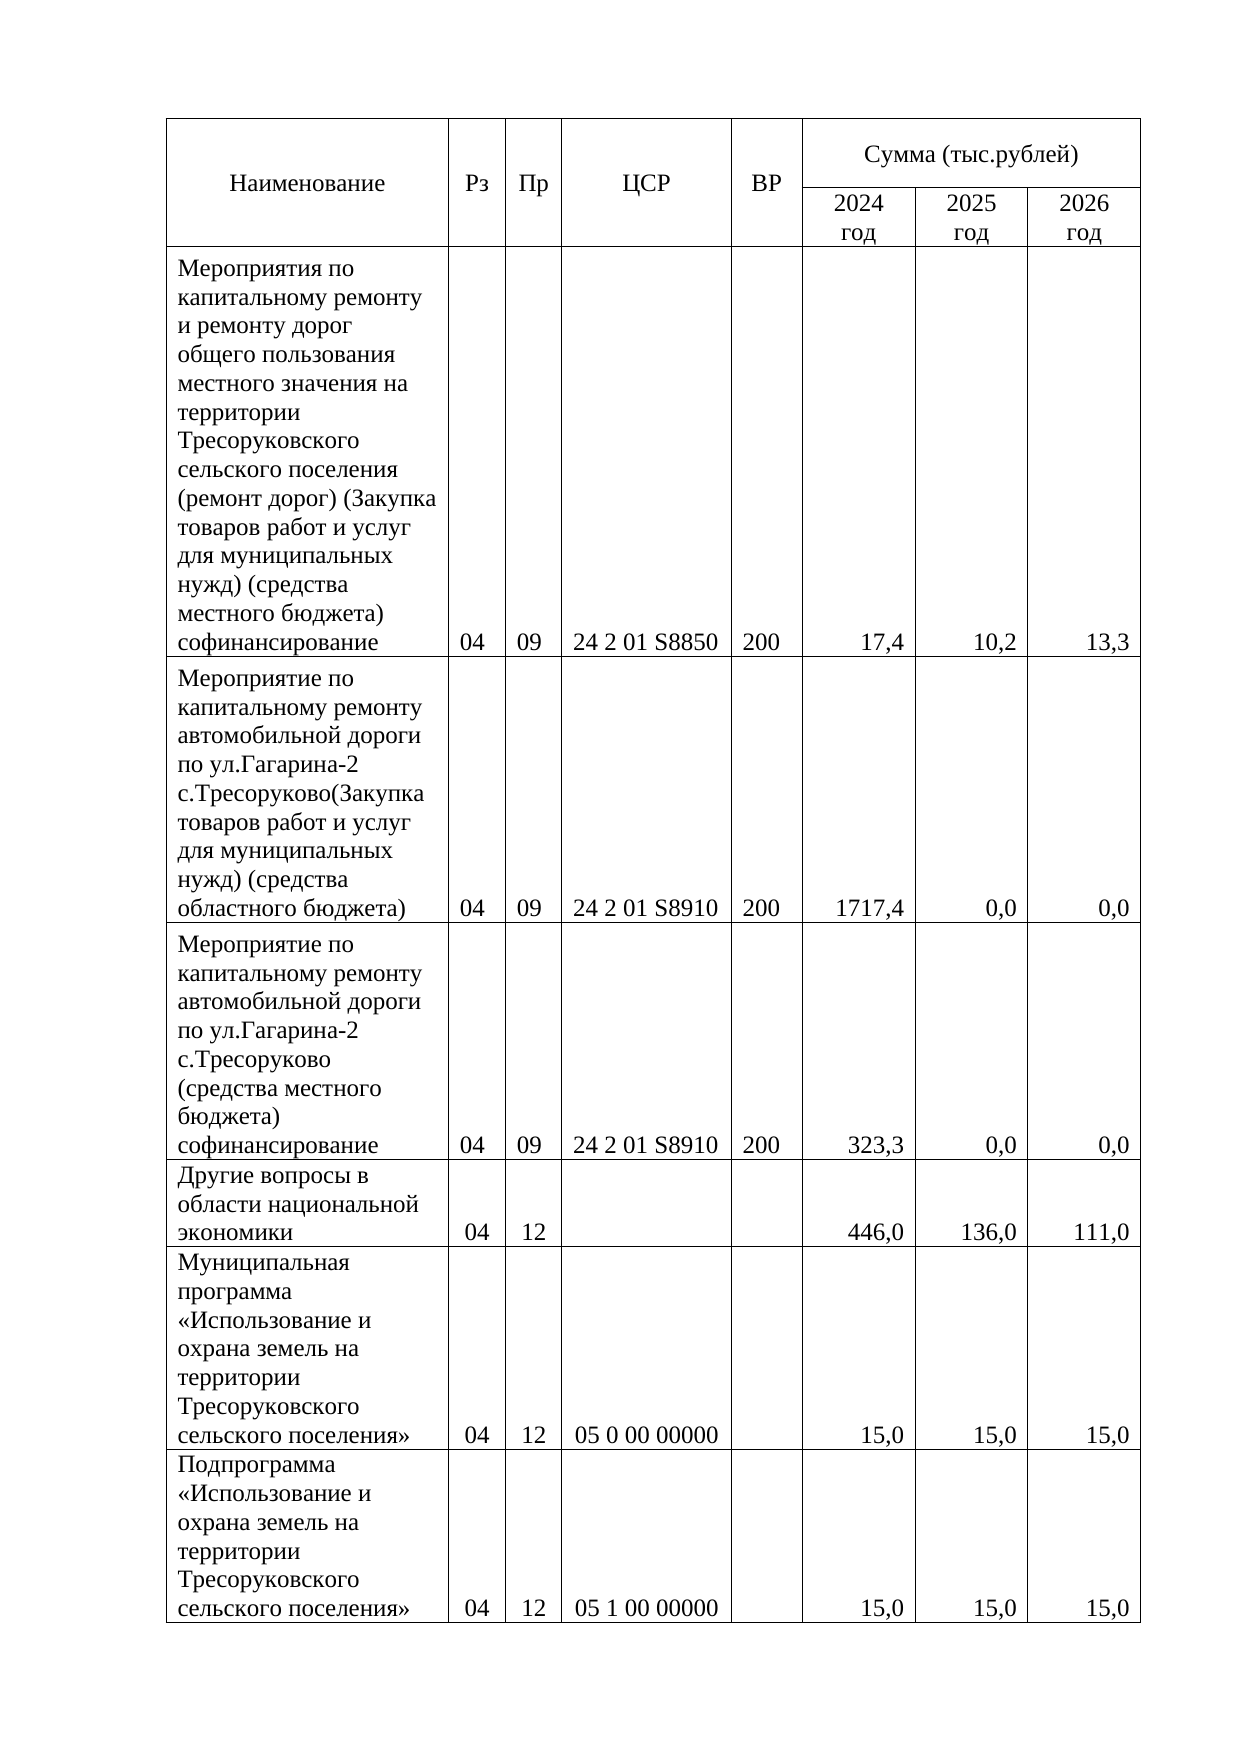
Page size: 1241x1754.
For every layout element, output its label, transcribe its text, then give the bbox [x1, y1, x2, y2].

table_cell 04 [449, 1160, 505, 1246]
table_cell 2024 год [803, 188, 915, 246]
table_cell 200 [732, 657, 802, 922]
table_cell 05 0 00 00000 [562, 1247, 731, 1448]
table_header Наименование [167, 119, 448, 246]
table_cell 0,0 [1028, 657, 1140, 922]
table_cell Мероприятие по капитальному ремонту автомобильной дороги по ул.Гагарина-2 с.Тресоруково(Закупка товаров работ и услуг для муниципальных нужд) (средства областного бюджета) [167, 657, 448, 922]
table_cell [732, 1160, 802, 1246]
table_cell 15,0 [916, 1247, 1027, 1448]
table_cell 15,0 [803, 1450, 915, 1622]
table_cell 04 [449, 247, 505, 656]
table_cell 04 [449, 1450, 505, 1622]
table_cell Подпрограмма «Использование и охрана земель на территории Тресоруковского сельского поселения» [167, 1450, 448, 1622]
table_cell 24 2 01 S8850 [562, 247, 731, 656]
table_header ВР [732, 119, 802, 246]
table_cell 04 [449, 1247, 505, 1448]
table_cell 15,0 [1028, 1450, 1140, 1622]
table_cell 1717,4 [803, 657, 915, 922]
table_cell 15,0 [1028, 1247, 1140, 1448]
table_cell [732, 1247, 802, 1448]
table_header ЦСР [562, 119, 731, 246]
table_cell 09 [506, 657, 561, 922]
table_cell 04 [449, 657, 505, 922]
table_cell 13,3 [1028, 247, 1140, 656]
table_cell [732, 1450, 802, 1622]
table_cell Мероприятия по капитальному ремонту и ремонту дорог общего пользования местного значения на территории Тресоруковского сельского поселения (ремонт дорог) (Закупка товаров работ и услуг для муниципальных нужд) (средства местного бюджета) софинансирование [167, 247, 448, 656]
table_cell Мероприятие по капитальному ремонту автомобильной дороги по ул.Гагарина-2 с.Тресоруково (средства местного бюджета) софинансирование [167, 923, 448, 1159]
table_cell 15,0 [916, 1450, 1027, 1622]
table_cell 12 [506, 1247, 561, 1448]
table_cell 17,4 [803, 247, 915, 656]
table_cell 0,0 [916, 657, 1027, 922]
table_header Рз [449, 119, 505, 246]
table_cell 2025 год [916, 188, 1027, 246]
table_cell 323,3 [803, 923, 915, 1159]
table_cell 10,2 [916, 247, 1027, 656]
table_cell Муниципальная программа «Использование и охрана земель на территории Тресоруковского сельского поселения» [167, 1247, 448, 1448]
table_cell Другие вопросы в области национальной экономики [167, 1160, 448, 1246]
table_cell 04 [449, 923, 505, 1159]
table_cell [562, 1160, 731, 1246]
table_cell 200 [732, 247, 802, 656]
table_cell 09 [506, 247, 561, 656]
table_cell 12 [506, 1450, 561, 1622]
table_cell 24 2 01 S8910 [562, 923, 731, 1159]
table_cell 136,0 [916, 1160, 1027, 1246]
table_cell 05 1 00 00000 [562, 1450, 731, 1622]
table_cell 200 [732, 923, 802, 1159]
table_header Сумма (тыс.рублей) [803, 119, 1140, 187]
table_cell 12 [506, 1160, 561, 1246]
table_cell 0,0 [1028, 923, 1140, 1159]
table_cell 2026 год [1028, 188, 1140, 246]
table_cell 111,0 [1028, 1160, 1140, 1246]
table_cell 15,0 [803, 1247, 915, 1448]
table_cell 0,0 [916, 923, 1027, 1159]
table_cell 446,0 [803, 1160, 915, 1246]
table_cell 09 [506, 923, 561, 1159]
table_cell 24 2 01 S8910 [562, 657, 731, 922]
table_header Пр [506, 119, 561, 246]
